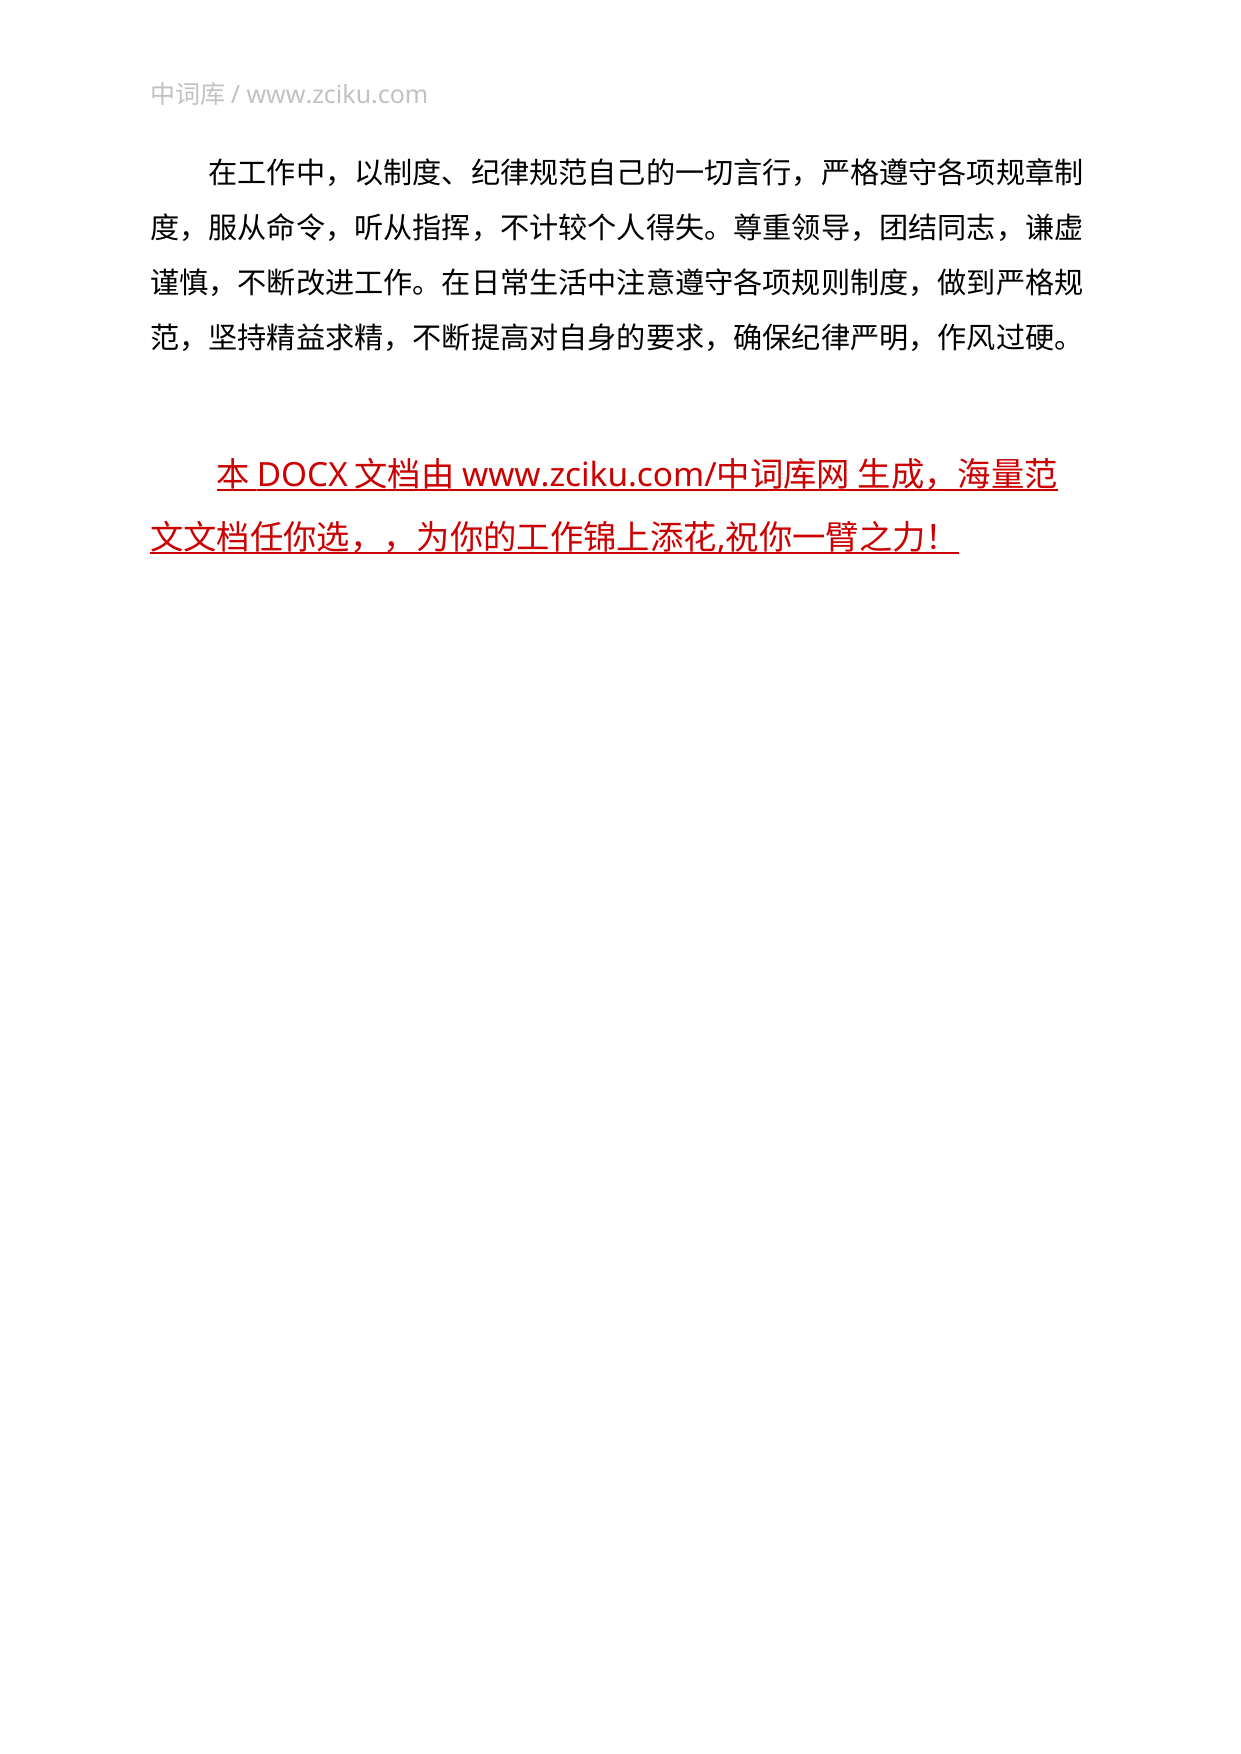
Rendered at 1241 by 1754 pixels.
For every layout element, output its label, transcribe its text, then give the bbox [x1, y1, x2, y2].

text 在工作中，以制度、纪律规范自己的一切言行，严格遵守各项规章制度，服从命令，听从指挥，不计较个人得失。尊重领导，团结同志，谦虚谨慎，不断改进工作。在日常生活中注意遵守各项规则制度，做到严格规范，坚持精益求精，不断提高对自身的要求，确保纪律严明，作风过硬。 [150, 150, 1090, 357]
text 本DOCX文档由 www.zciku.com/中词库网 生成，海量范文文档任你选，，为你的工作锦上添花,祝你一臂之力！ [150, 448, 1090, 559]
